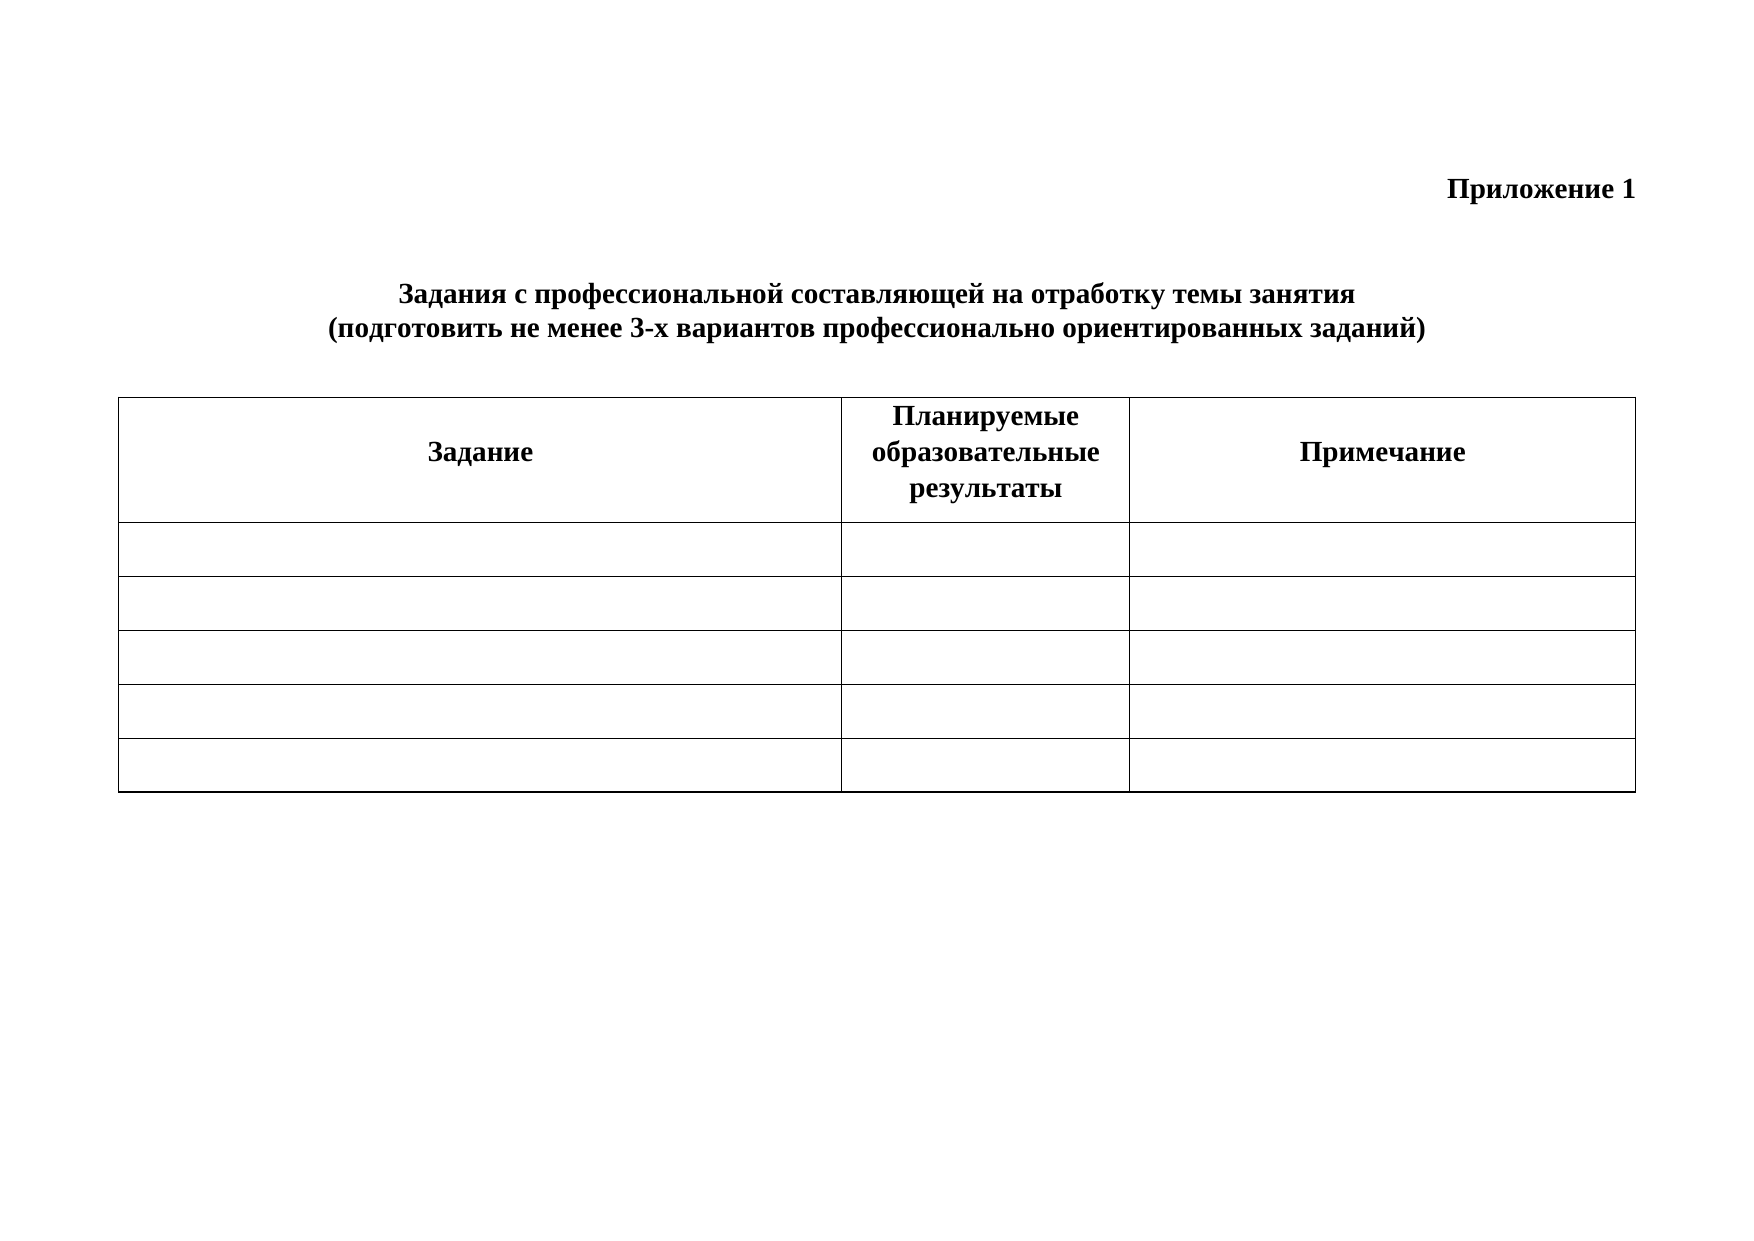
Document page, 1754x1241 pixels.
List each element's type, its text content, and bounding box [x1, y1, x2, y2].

table_cell [119, 577, 841, 630]
table_cell [842, 685, 1129, 738]
table_header Примечание [1130, 398, 1635, 522]
text (подготовить не менее 3-х вариантов профессионально ориентированных заданий) [118, 310, 1636, 344]
table_cell [1130, 523, 1635, 576]
table_cell [842, 739, 1129, 791]
table_cell [1130, 739, 1635, 791]
table_cell [1130, 631, 1635, 684]
table_cell [119, 685, 841, 738]
table_cell [1130, 577, 1635, 630]
table_cell [119, 739, 841, 791]
table_header Задание [119, 398, 841, 522]
text Задания с профессиональной составляющей на отработку темы занятия [118, 277, 1636, 310]
table_cell [119, 631, 841, 684]
table_cell [842, 523, 1129, 576]
text Приложение 1 [118, 171, 1636, 204]
table_cell [1130, 685, 1635, 738]
table_header Планируемые образовательные результаты [842, 398, 1129, 522]
table_cell [842, 577, 1129, 630]
table_cell [842, 631, 1129, 684]
table_cell [119, 523, 841, 576]
